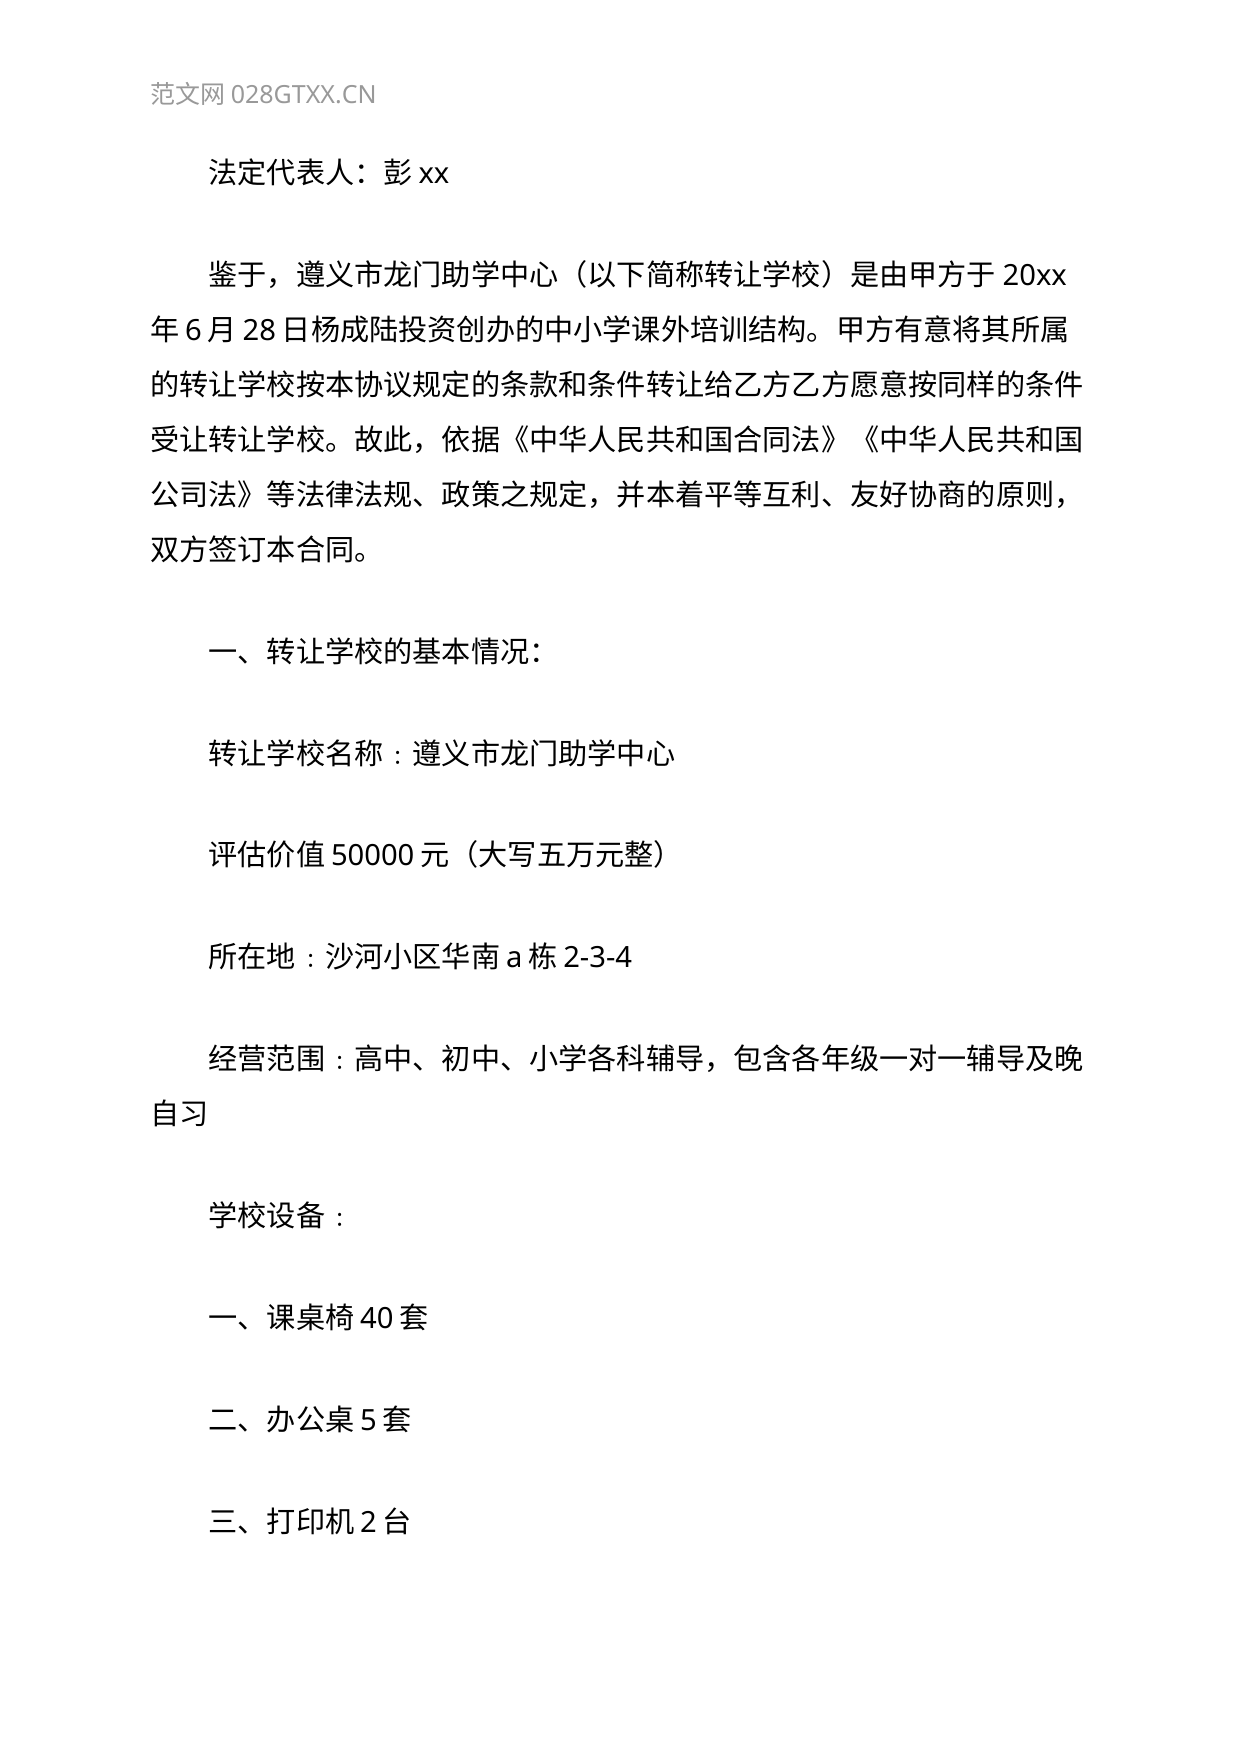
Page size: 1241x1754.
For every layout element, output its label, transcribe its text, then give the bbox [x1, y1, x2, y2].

text 二、办公桌5套 [150, 1396, 1090, 1439]
text 三、打印机2台 [150, 1498, 1090, 1541]
text 一、课桌椅40套 [150, 1294, 1090, 1337]
text 学校设备﹕ [150, 1193, 1090, 1235]
text 法定代表人：彭xx [150, 150, 1090, 192]
text 转让学校名称﹕遵义市龙门助学中心 [150, 730, 1090, 772]
text 一、转让学校的基本情况： [150, 628, 1090, 671]
text 鉴于，遵义市龙门助学中心（以下简称转让学校）是由甲方于 20xx 年6月28日杨成陆投资创办的中小学课外培训结构。甲方有意将其所属的转让学校按本协议规定的条款和条件转让给乙方乙方愿意按同样的条件受让转让学校。故此，依据《中华人民共和国合同法》《中华人民共和国公司法》等法律法规、政策之规定，并本着平等互利、友好协商的原则，双方签订本合同。 [150, 252, 1090, 569]
text 所在地﹕沙河小区华南a栋2-3-4 [150, 934, 1090, 976]
text 经营范围﹕高中、初中、小学各科辅导，包含各年级一对一辅导及晚自习 [150, 1036, 1090, 1133]
text 评估价值50000元（大写五万元整） [150, 832, 1090, 874]
